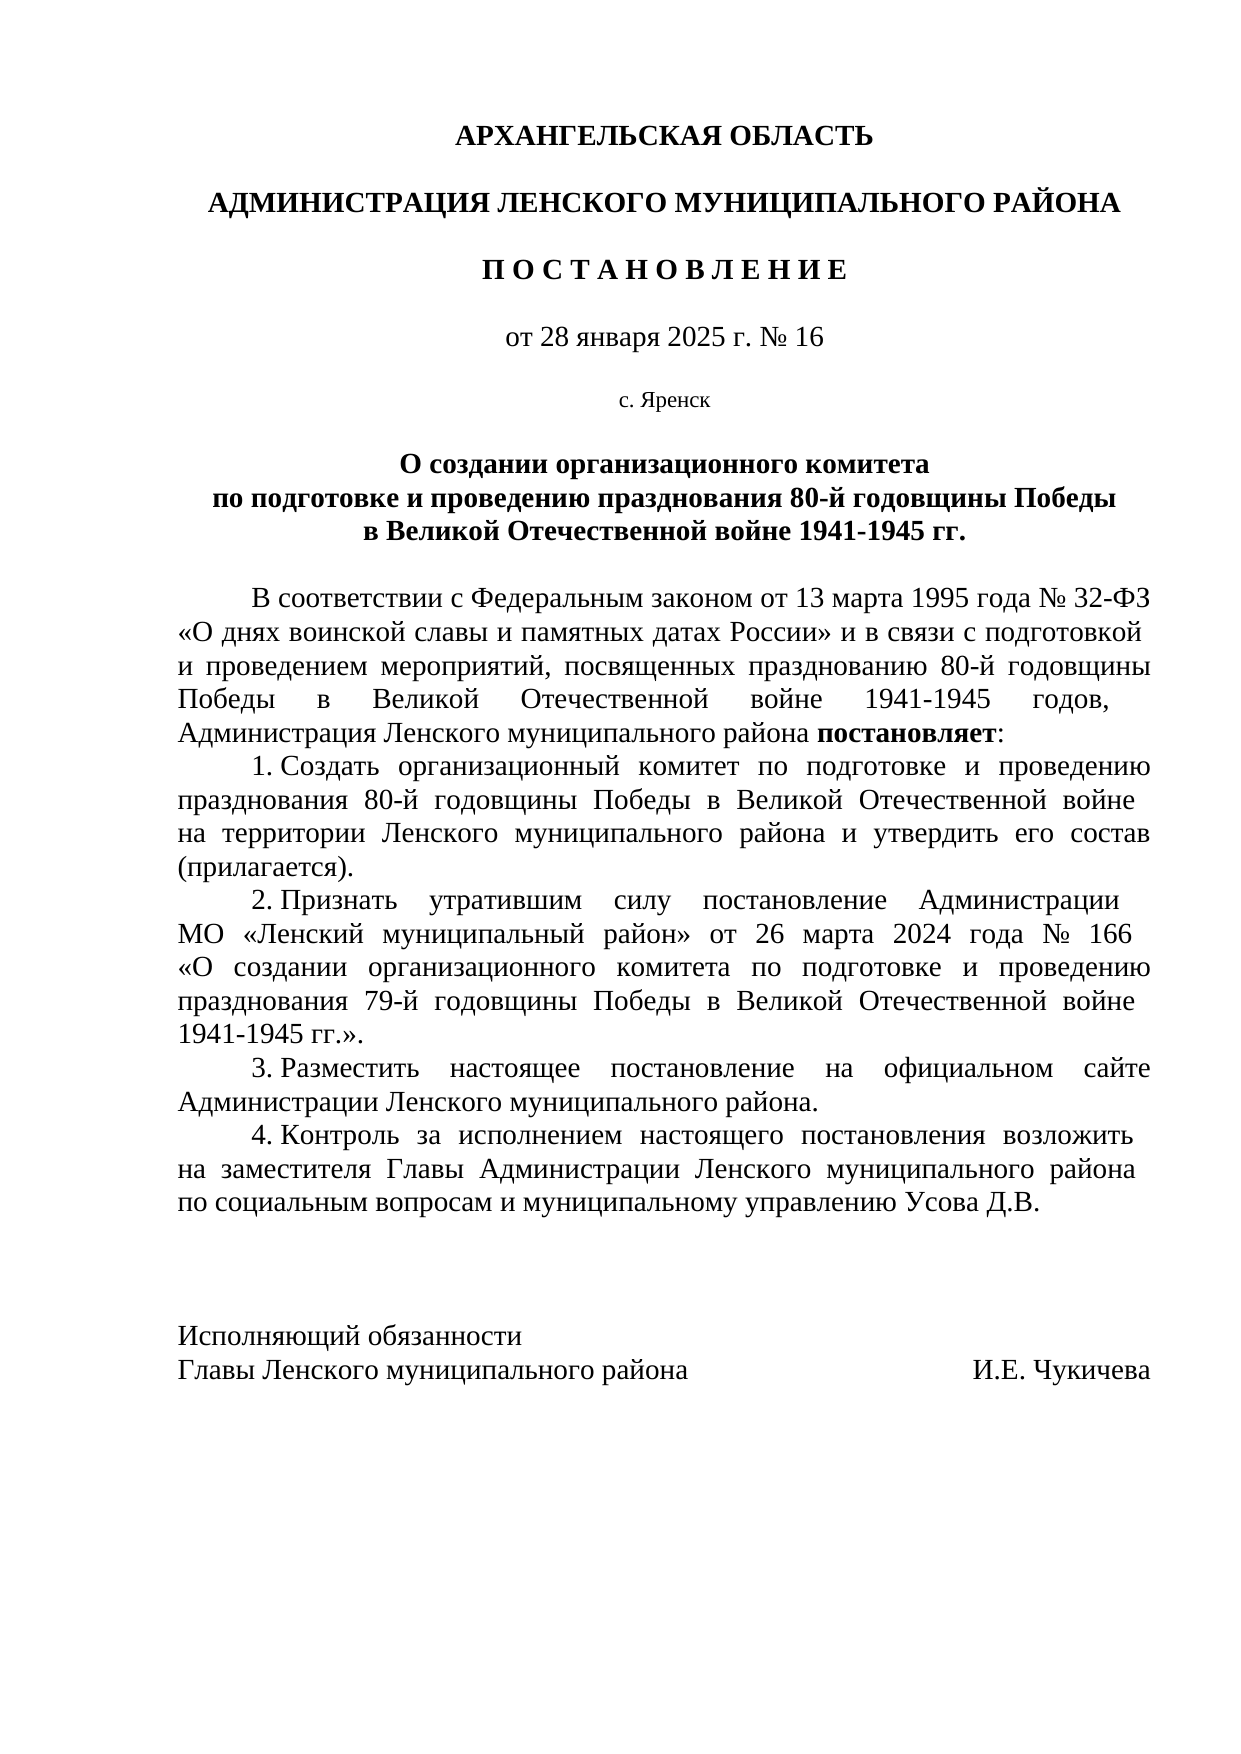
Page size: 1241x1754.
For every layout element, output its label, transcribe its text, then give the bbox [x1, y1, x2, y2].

title АРХАНГЕЛЬСКАЯ ОБЛАСТЬ [177, 118, 1152, 152]
text В соответствии с Федеральным законом от 13 марта 1995 года № 32-ФЗ «О днях воинской славы и памятных датах России» и в связи с подготовкой и проведением мероприятий, посвященных празднованию 80-й годовщины Победы в Великой Отечественной войне 1941-1945 годов, Администрация Ленского муниципального района постановляет: [177, 581, 1152, 748]
text Исполняющий обязанности [177, 1318, 1152, 1352]
title АДМИНИСТРАЦИЯ ЛЕНСКОГО МУНИЦИПАЛЬНОГО РАЙОНА [177, 185, 1152, 219]
text по подготовке и проведению празднования 80-й годовщины Победы [177, 480, 1152, 513]
list Признать утратившим силу постановление Администрации МО «Ленский муниципальный район» от 26 марта 2024 года № 166 «О создании организационного комитета по подготовке и проведению празднования 79-й годовщины Победы в Великой Отечественной войне 1941-1945 гг.». [177, 882, 1152, 1050]
title П О С Т А Н О В Л Е Н И Е [177, 252, 1152, 286]
list Контроль за исполнением настоящего постановления возложить на заместителя Главы Администрации Ленского муниципального района по социальным вопросам и муниципальному управлению Усова Д.В. [177, 1117, 1152, 1218]
list Разместить настоящее постановление на официальном сайте Администрации Ленского муниципального района. [177, 1050, 1152, 1117]
list Создать организационный комитет по подготовке и проведению празднования 80-й годовщины Победы в Великой Отечественной войне на территории Ленского муниципального района и утвердить его состав (прилагается). [177, 748, 1152, 882]
text от 28 января 2025 г. № 16 [177, 319, 1152, 353]
text Главы Ленского муниципального района И.Е. Чукичева [177, 1352, 1152, 1386]
text в Великой Отечественной войне 1941-1945 гг. [177, 513, 1152, 547]
text с. Яренск [177, 386, 1152, 413]
text О создании организационного комитета [177, 446, 1152, 480]
